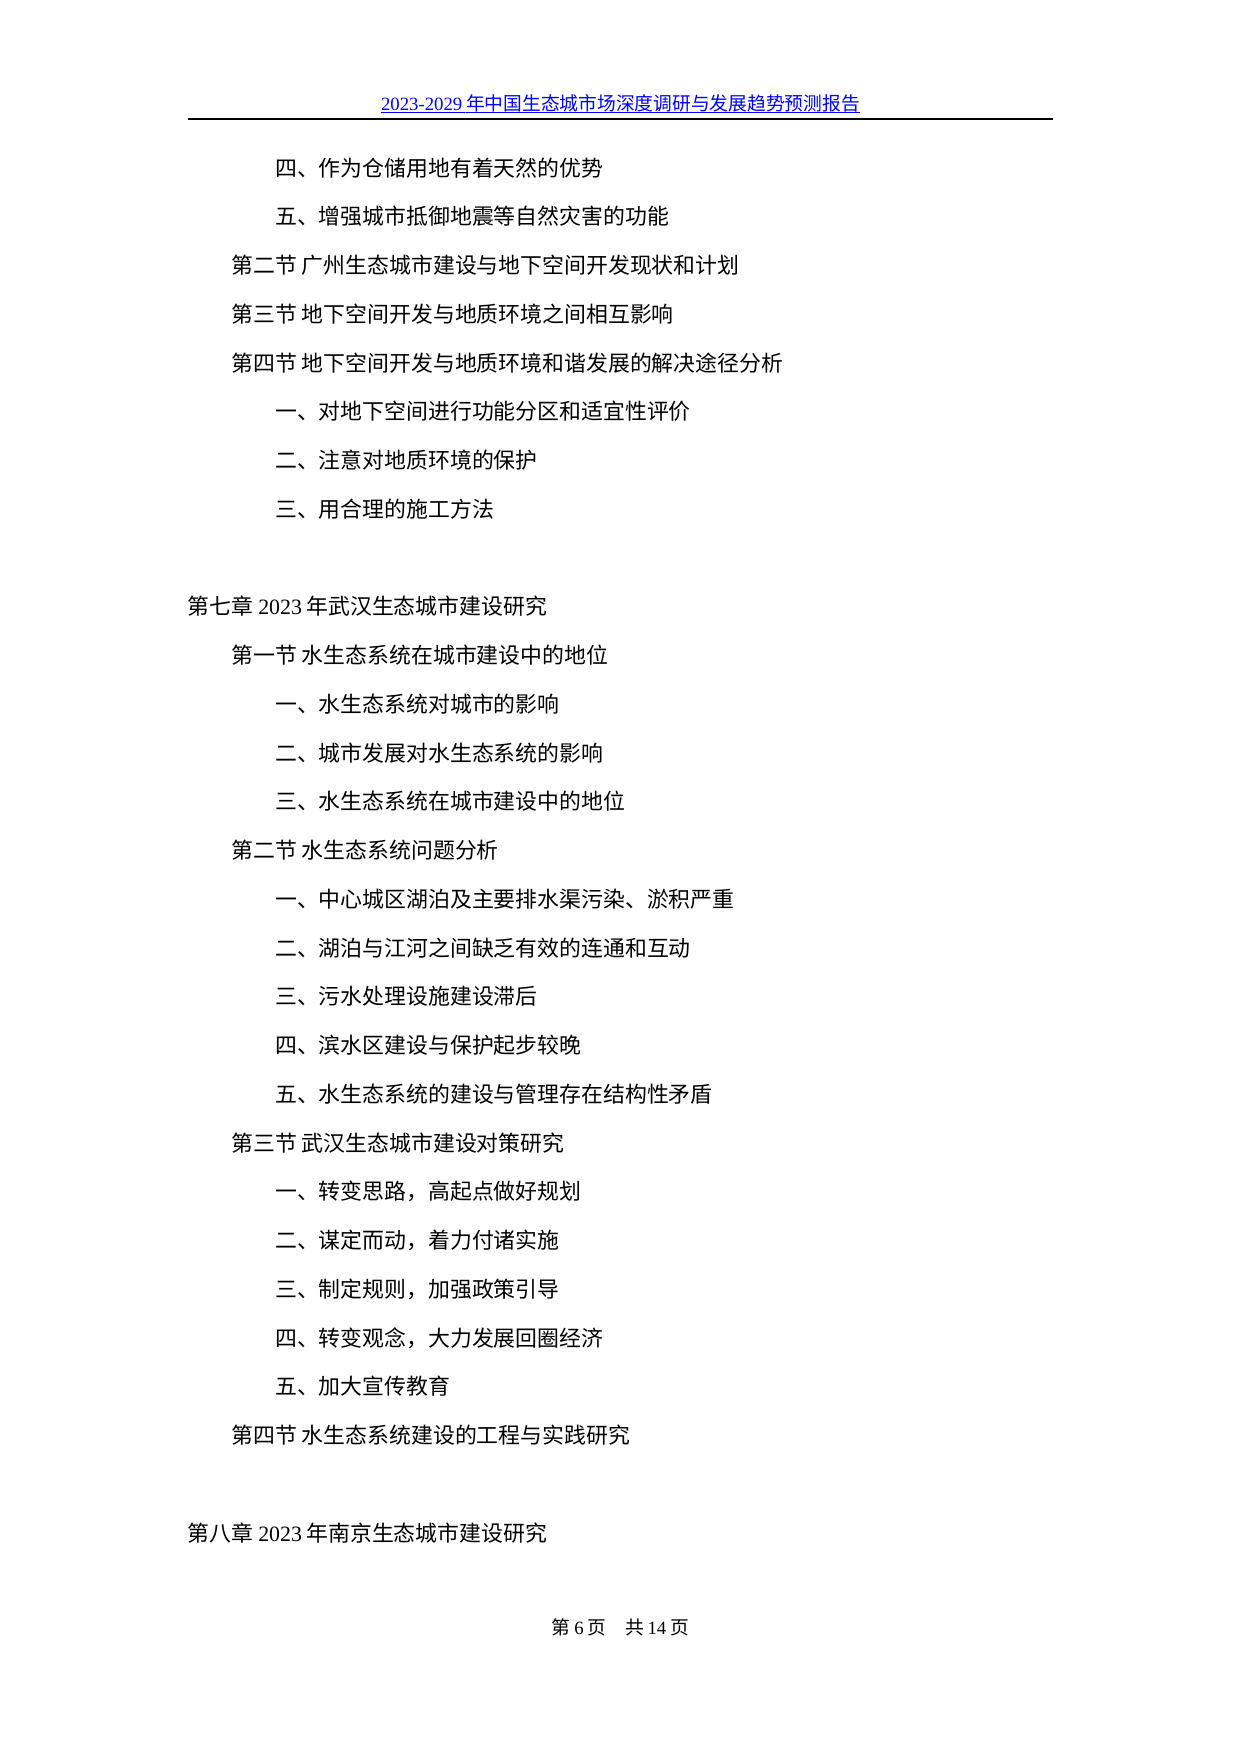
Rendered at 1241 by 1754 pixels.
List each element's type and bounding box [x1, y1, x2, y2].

text [187, 150, 1053, 1548]
